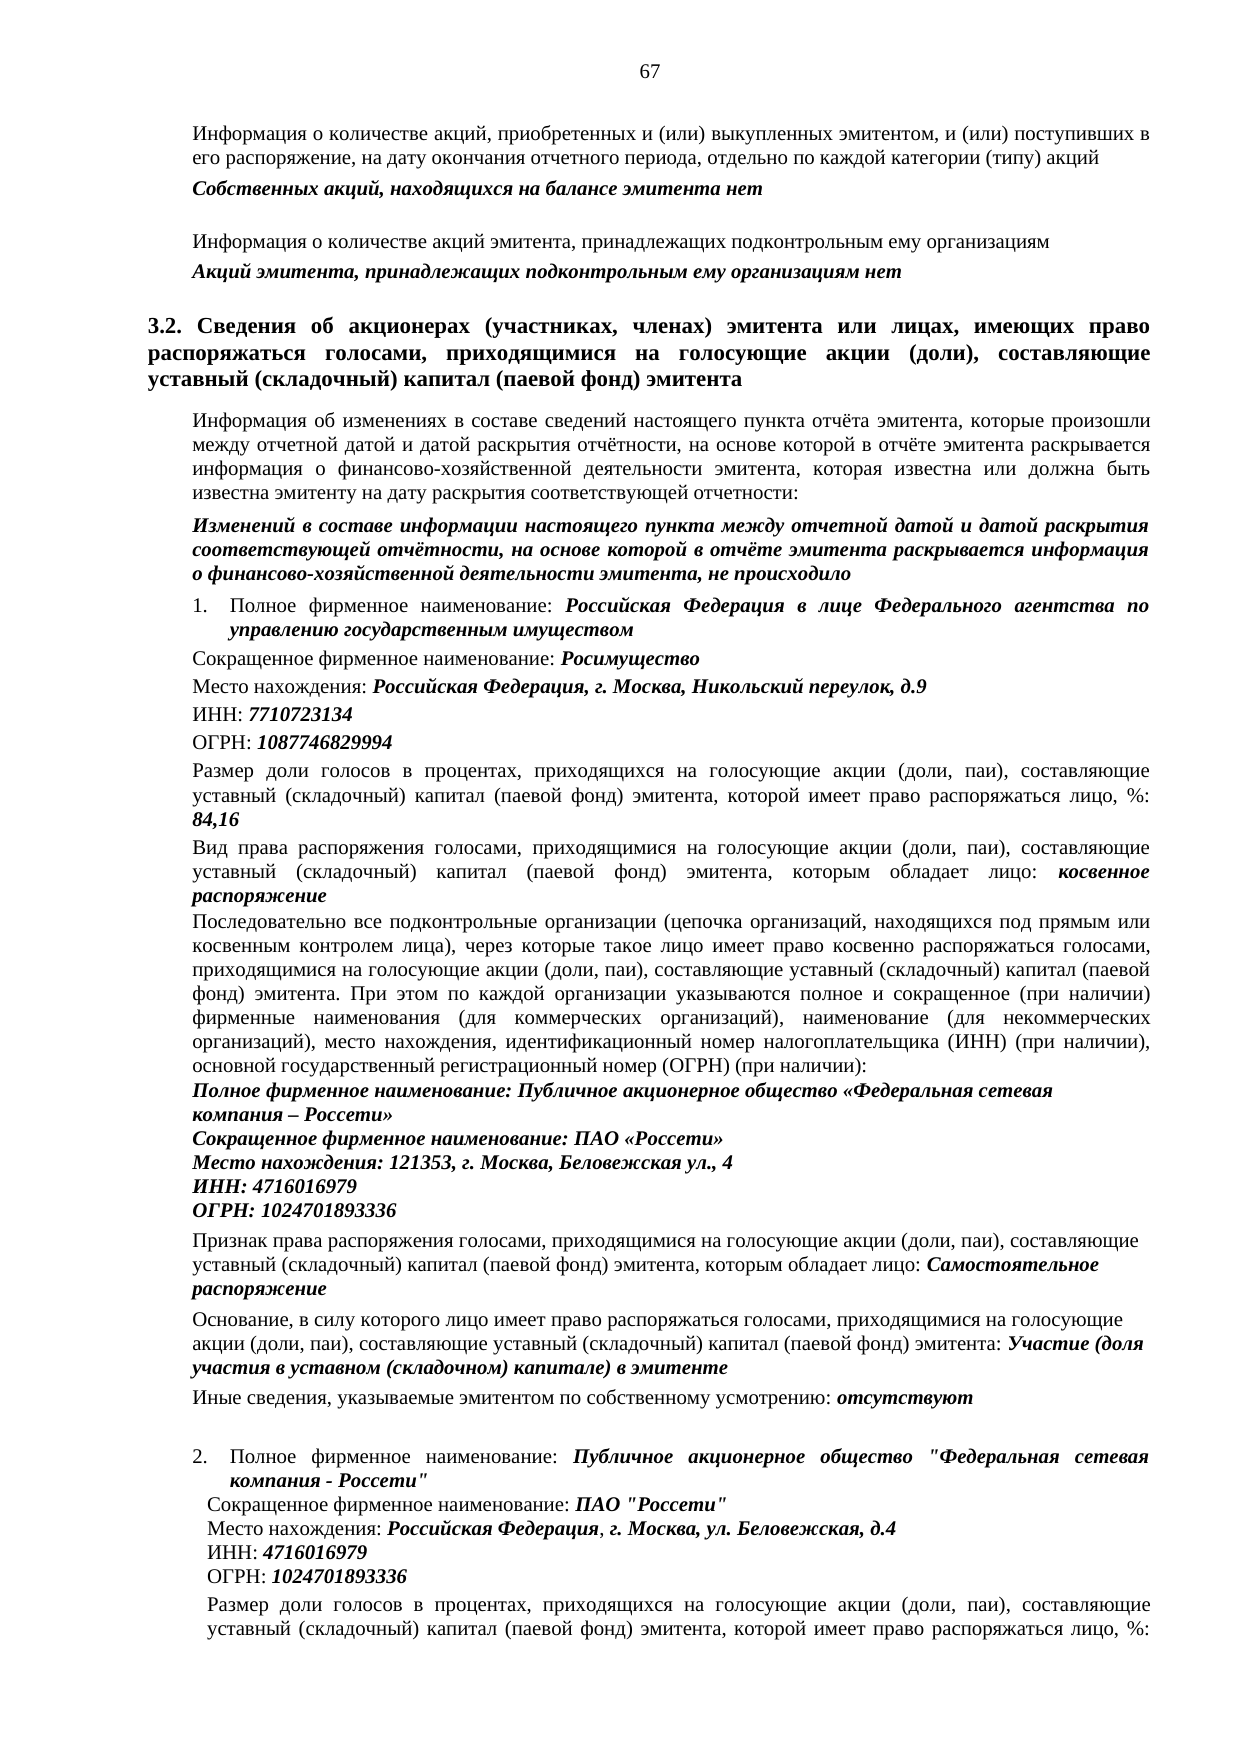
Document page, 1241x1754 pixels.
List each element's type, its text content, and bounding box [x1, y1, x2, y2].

subtitle 3.2. Сведения об акционерах (участниках, членах) эмитента или лицах, имеющих право распоряжаться голосами, приходящимися на голосующие акции (доли), составляющие уставный (складочный) капитал (паевой фонд) эмитента [148, 312, 1152, 391]
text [207, 1592, 1152, 1640]
text ОГРН: 1024701893336 [207, 1564, 1152, 1588]
list Полное фирменное наименование: Российская Федерация в лице Федерального агентства по управлению государственным имуществом [192, 593, 1152, 641]
text Признак права распоряжения голосами, приходящимися на голосующие акции (доли, паи), составляющие уставный (складочный) капитал (паевой фонд) эмитента, которым обладает лицо: Самостоятельное распоряжение [192, 1228, 1152, 1300]
text Последовательно все подконтрольные организации (цепочка организаций, находящихся под прямым или косвенным контролем лица), через которые такое лицо имеет право косвенно распоряжаться голосами, приходящимися на голосующие акции (доли, паи), составляющие уставный (складочный) капитал (паевой фонд) эмитента. При этом по каждой организации указываются полное и сокращенное (при наличии) фирменные наименования (для коммерческих организаций), наименование (для некоммерческих организаций), место нахождения, идентификационный номер налогоплательщика (ИНН) (при наличии), основной государственный регистрационный номер (ОГРН) (при наличии): Полное фирменное наименование: Публичное акционерное общество «Федеральная сетевая компания – Россети» Сокращенное фирменное наименование: ПАО «Россети» Место нахождения: 121353, г. Москва, Беловежская ул., 4 ИНН: 4716016979 ОГРН: 1024701893336 [192, 909, 1152, 1222]
text Иные сведения, указываемые эмитентом по собственному усмотрению: отсутствуют [192, 1385, 1152, 1409]
text Сокращенное фирменное наименование: ПАО "Россети" [207, 1492, 1152, 1516]
text ИНН: 7710723134 [192, 702, 1152, 726]
subtitle Информация о количестве акций эмитента, принадлежащих подконтрольным ему организациям [192, 229, 1152, 253]
text Информация об изменениях в составе сведений настоящего пункта отчёта эмитента, которые произошли между отчетной датой и датой раскрытия отчётности, на основе которой в отчёте эмитента раскрывается информация о финансово-хозяйственной деятельности эмитента, которая известна или должна быть известна эмитенту на дату раскрытия соответствующей отчетности: [192, 408, 1152, 504]
list Полное фирменное наименование: Публичное акционерное общество "Федеральная сетевая компания - Россети" [192, 1443, 1152, 1492]
text ОГРН: 1087746829994 [192, 730, 1152, 754]
text Изменений в составе информации настоящего пункта между отчетной датой и датой раскрытия соответствующей отчётности, на основе которой в отчёте эмитента раскрывается информация о финансово-хозяйственной деятельности эмитента, не происходило [192, 513, 1152, 585]
text Место нахождения: Российская Федерация, г. Москва, Никольский переулок, д.9 [192, 674, 1152, 698]
subtitle Место нахождения: Российская Федерация, г. Москва, ул. Беловежская, д.4 [207, 1516, 1152, 1540]
text Акций эмитента, принадлежащих подконтрольным ему организациям нет [192, 259, 1152, 283]
text Сокращенное фирменное наименование: Росимущество [192, 646, 1152, 669]
text ИНН: 4716016979 [207, 1540, 1152, 1564]
subtitle Информация о количестве акций, приобретенных и (или) выкупленных эмитентом, и (или) поступивших в его распоряжение, на дату окончания отчетного периода, отдельно по каждой категории (типу) акций [192, 121, 1152, 169]
text Вид права распоряжения голосами, приходящимися на голосующие акции (доли, паи), составляющие уставный (складочный) капитал (паевой фонд) эмитента, которым обладает лицо: косвенное распоряжение [192, 835, 1152, 907]
text Собственных акций, находящихся на балансе эмитента нет [192, 176, 1152, 200]
